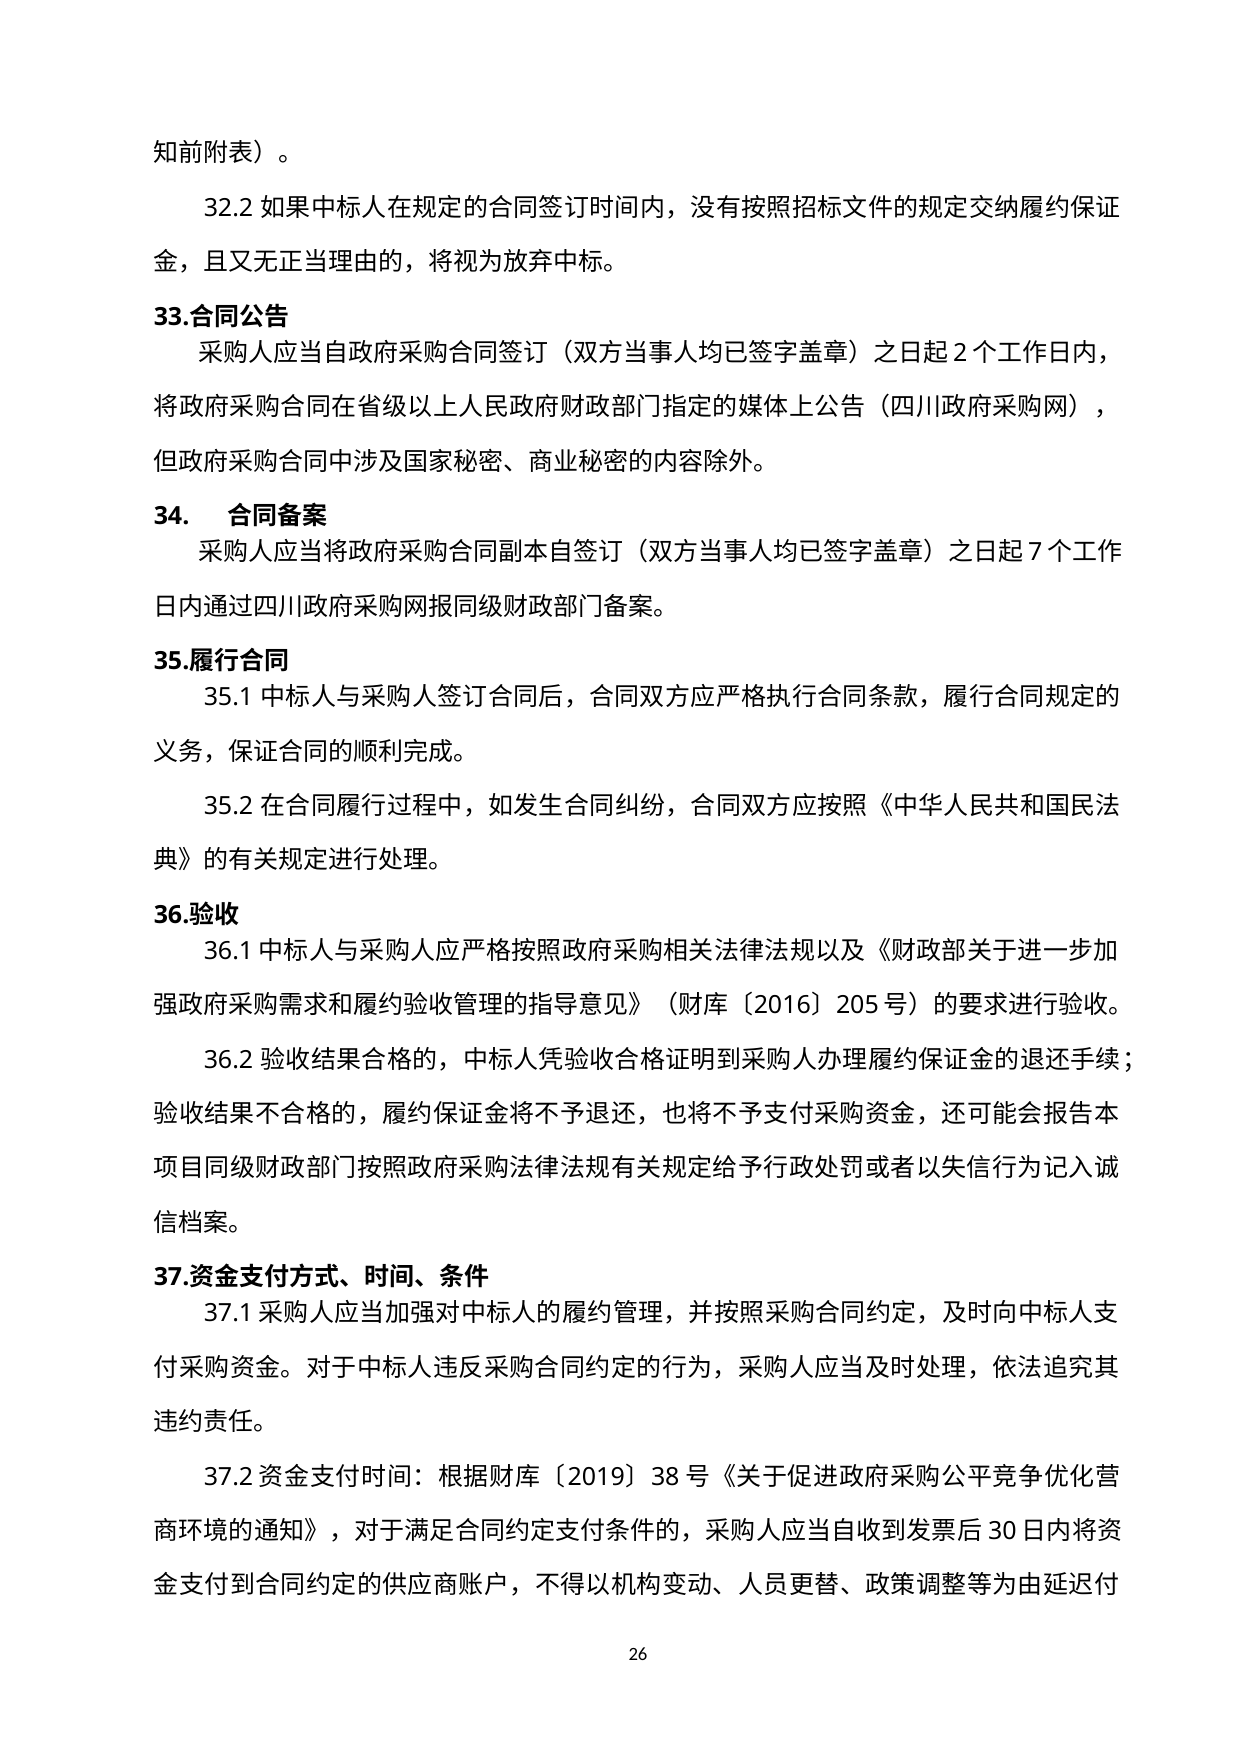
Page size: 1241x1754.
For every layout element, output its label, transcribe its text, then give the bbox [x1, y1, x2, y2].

text 36.2 验收结果合格的，中标人凭验收合格证明到采购人办理履约保证金的退还手续；验收结果不合格的，履约保证金将不予退还，也将不予支付采购资金，还可能会报告本项目同级财政部门按照政府采购法律法规有关规定给予行政处罚或者以失信行为记入诚信档案。 [153, 1039, 1122, 1238]
text 采购人应当将政府采购合同副本自签订（双方当事人均已签字盖章）之日起7个工作日内通过四川政府采购网报同级财政部门备案。 [153, 532, 1122, 622]
text 采购人应当自政府采购合同签订（双方当事人均已签字盖章）之日起2个工作日内，将政府采购合同在省级以上人民政府财政部门指定的媒体上公告（四川政府采购网），但政府采购合同中涉及国家秘密、商业秘密的内容除外。 [153, 332, 1122, 477]
subtitle 37.资金支付方式、时间、条件 [153, 1257, 1122, 1293]
text 35.2 在合同履行过程中，如发生合同纠纷，合同双方应按照《中华人民共和国民法典》的有关规定进行处理。 [153, 785, 1122, 876]
text 32.2 如果中标人在规定的合同签订时间内，没有按照招标文件的规定交纳履约保证金，且又无正当理由的，将视为放弃中标。 [153, 187, 1122, 278]
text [153, 133, 1122, 169]
subtitle 36.验收 [153, 894, 1122, 930]
subtitle 34. 合同备案 [153, 495, 1122, 532]
text 37.1采购人应当加强对中标人的履约管理，并按照采购合同约定，及时向中标人支付采购资金。对于中标人违反采购合同约定的行为，采购人应当及时处理，依法追究其违约责任。 [153, 1293, 1122, 1438]
text 36.1中标人与采购人应严格按照政府采购相关法律法规以及《财政部关于进一步加强政府采购需求和履约验收管理的指导意见》（财库〔2016〕205号）的要求进行验收。 [153, 930, 1122, 1021]
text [153, 1456, 1122, 1601]
subtitle 33.合同公告 [153, 296, 1122, 332]
text 35.1 中标人与采购人签订合同后，合同双方应严格执行合同条款，履行合同规定的义务，保证合同的顺利完成。 [153, 677, 1122, 767]
subtitle 35.履行合同 [153, 640, 1122, 677]
